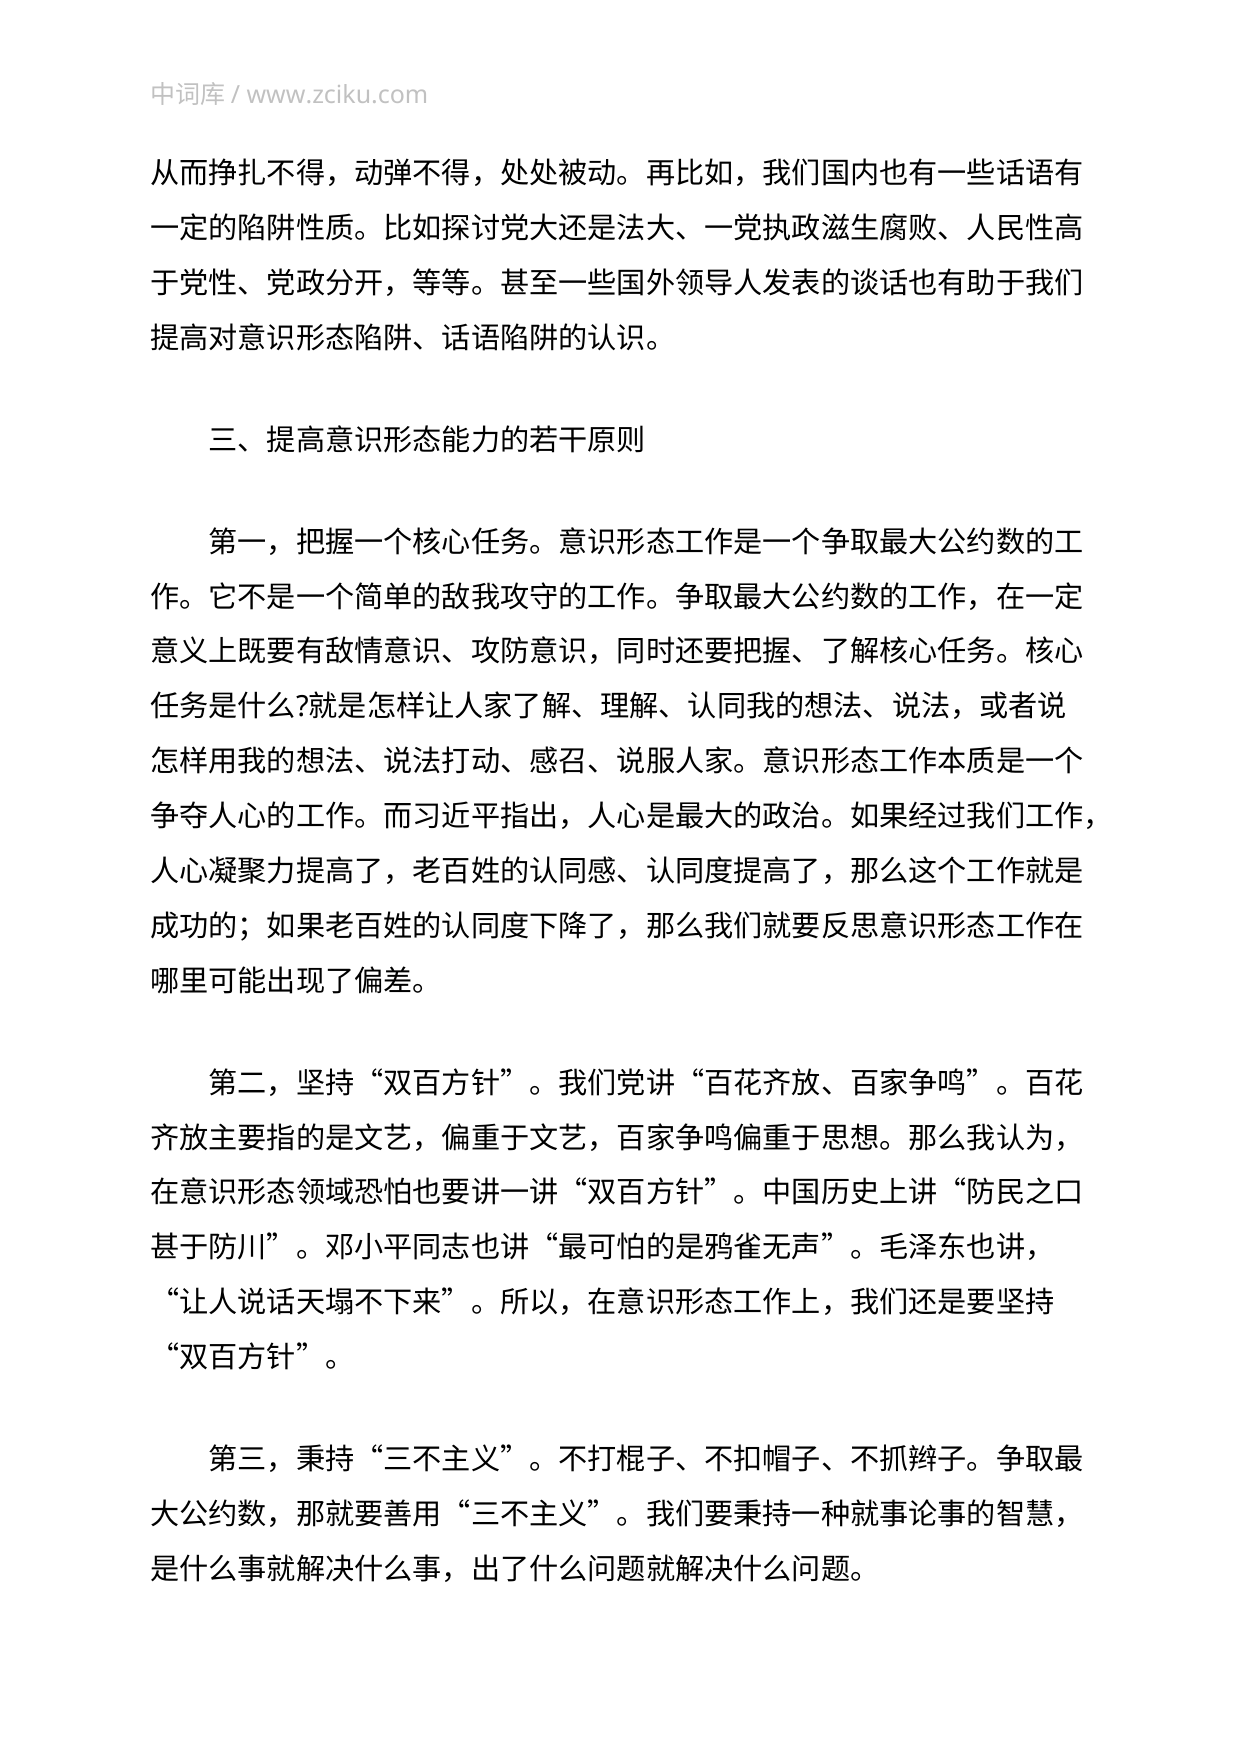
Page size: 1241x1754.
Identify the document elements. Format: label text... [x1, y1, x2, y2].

text 三、提高意识形态能力的若干原则 [150, 416, 1090, 459]
text 第二，坚持“双百方针”。我们党讲“百花齐放、百家争鸣”。百花齐放主要指的是文艺，偏重于文艺，百家争鸣偏重于思想。那么我认为，在意识形态领域恐怕也要讲一讲“双百方针”。中国历史上讲“防民之口甚于防川”。邓小平同志也讲“最可怕的是鸦雀无声”。毛泽东也讲，“让人说话天塌不下来”。所以，在意识形态工作上，我们还是要坚持“双百方针”。 [150, 1059, 1090, 1376]
text 第一，把握一个核心任务。意识形态工作是一个争取最大公约数的工作。它不是一个简单的敌我攻守的工作。争取最大公约数的工作，在一定意义上既要有敌情意识、攻防意识，同时还要把握、了解核心任务。核心任务是什么?就是怎样让人家了解、理解、认同我的想法、说法，或者说怎样用我的想法、说法打动、感召、说服人家。意识形态工作本质是一个争夺人心的工作。而习近平指出，人心是最大的政治。如果经过我们工作，人心凝聚力提高了，老百姓的认同感、认同度提高了，那么这个工作就是成功的；如果老百姓的认同度下降了，那么我们就要反思意识形态工作在哪里可能出现了偏差。 [150, 518, 1090, 1000]
text 第三，秉持“三不主义”。不打棍子、不扣帽子、不抓辫子。争取最大公约数，那就要善用“三不主义”。我们要秉持一种就事论事的智慧，是什么事就解决什么事，出了什么问题就解决什么问题。 [150, 1436, 1090, 1588]
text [150, 150, 1090, 357]
